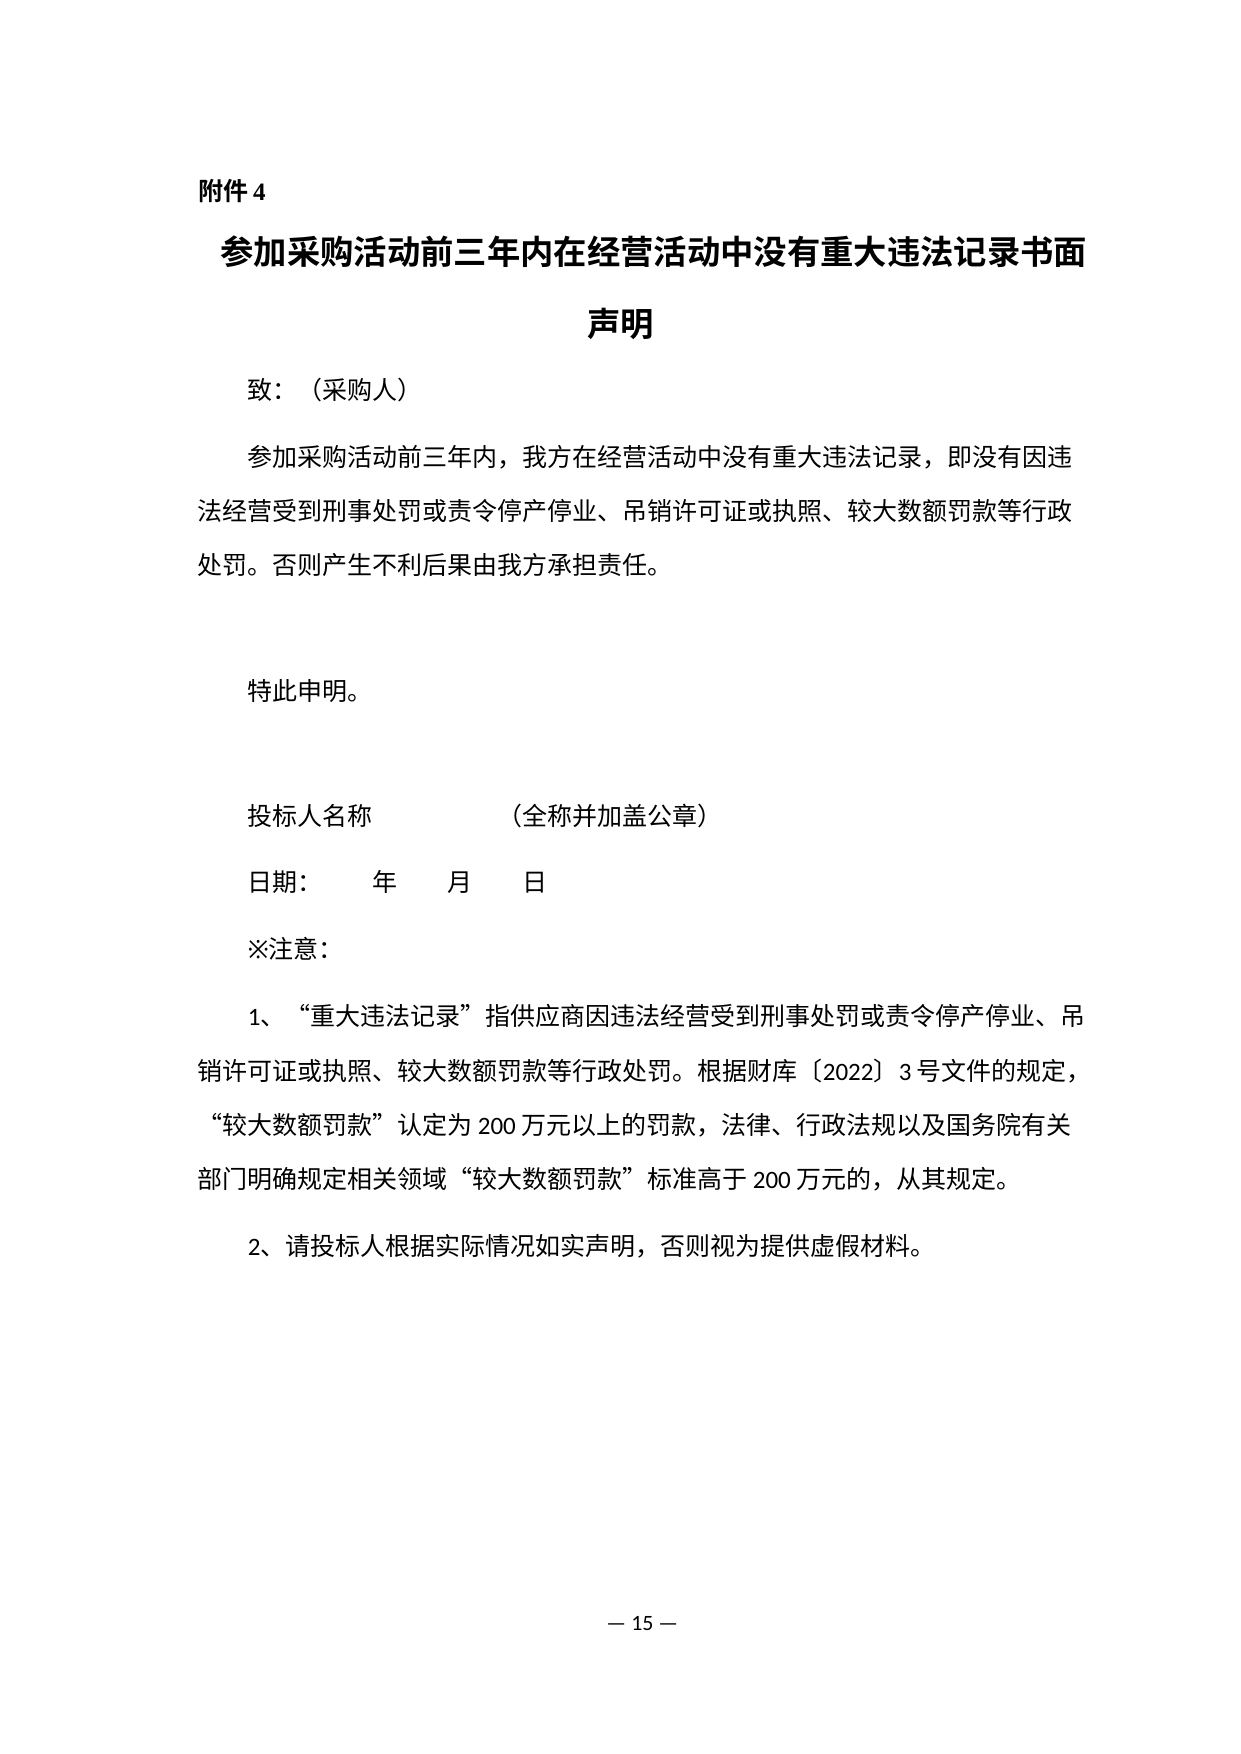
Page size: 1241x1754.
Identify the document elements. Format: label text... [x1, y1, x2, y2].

text 2、请投标人根据实际情况如实声明，否则视为提供虚假材料。 [198, 1227, 1092, 1263]
text 参加采购活动前三年内在经营活动中没有重大违法记录书面声明 [148, 226, 1092, 346]
text 投标人名称 （全称并加盖公章） [198, 796, 1092, 832]
text 1、“重大违法记录”指供应商因违法经营受到刑事处罚或责令停产停业、吊销许可证或执照、较大数额罚款等行政处罚。根据财库〔2022〕3号文件的规定，“较大数额罚款”认定为200万元以上的罚款，法律、行政法规以及国务院有关部门明确规定相关领域“较大数额罚款”标准高于200万元的，从其规定。 [198, 997, 1092, 1196]
text 参加采购活动前三年内，我方在经营活动中没有重大违法记录，即没有因违法经营受到刑事处罚或责令停产停业、吊销许可证或执照、较大数额罚款等行政处罚。否则产生不利后果由我方承担责任。 [198, 437, 1092, 582]
text ※注意： [198, 930, 1092, 966]
text 致：（采购人） [198, 370, 1092, 406]
text 附件4 [148, 171, 1092, 207]
text 特此申明。 [198, 671, 1092, 707]
text 日期： 年 月 日 [198, 863, 1092, 899]
